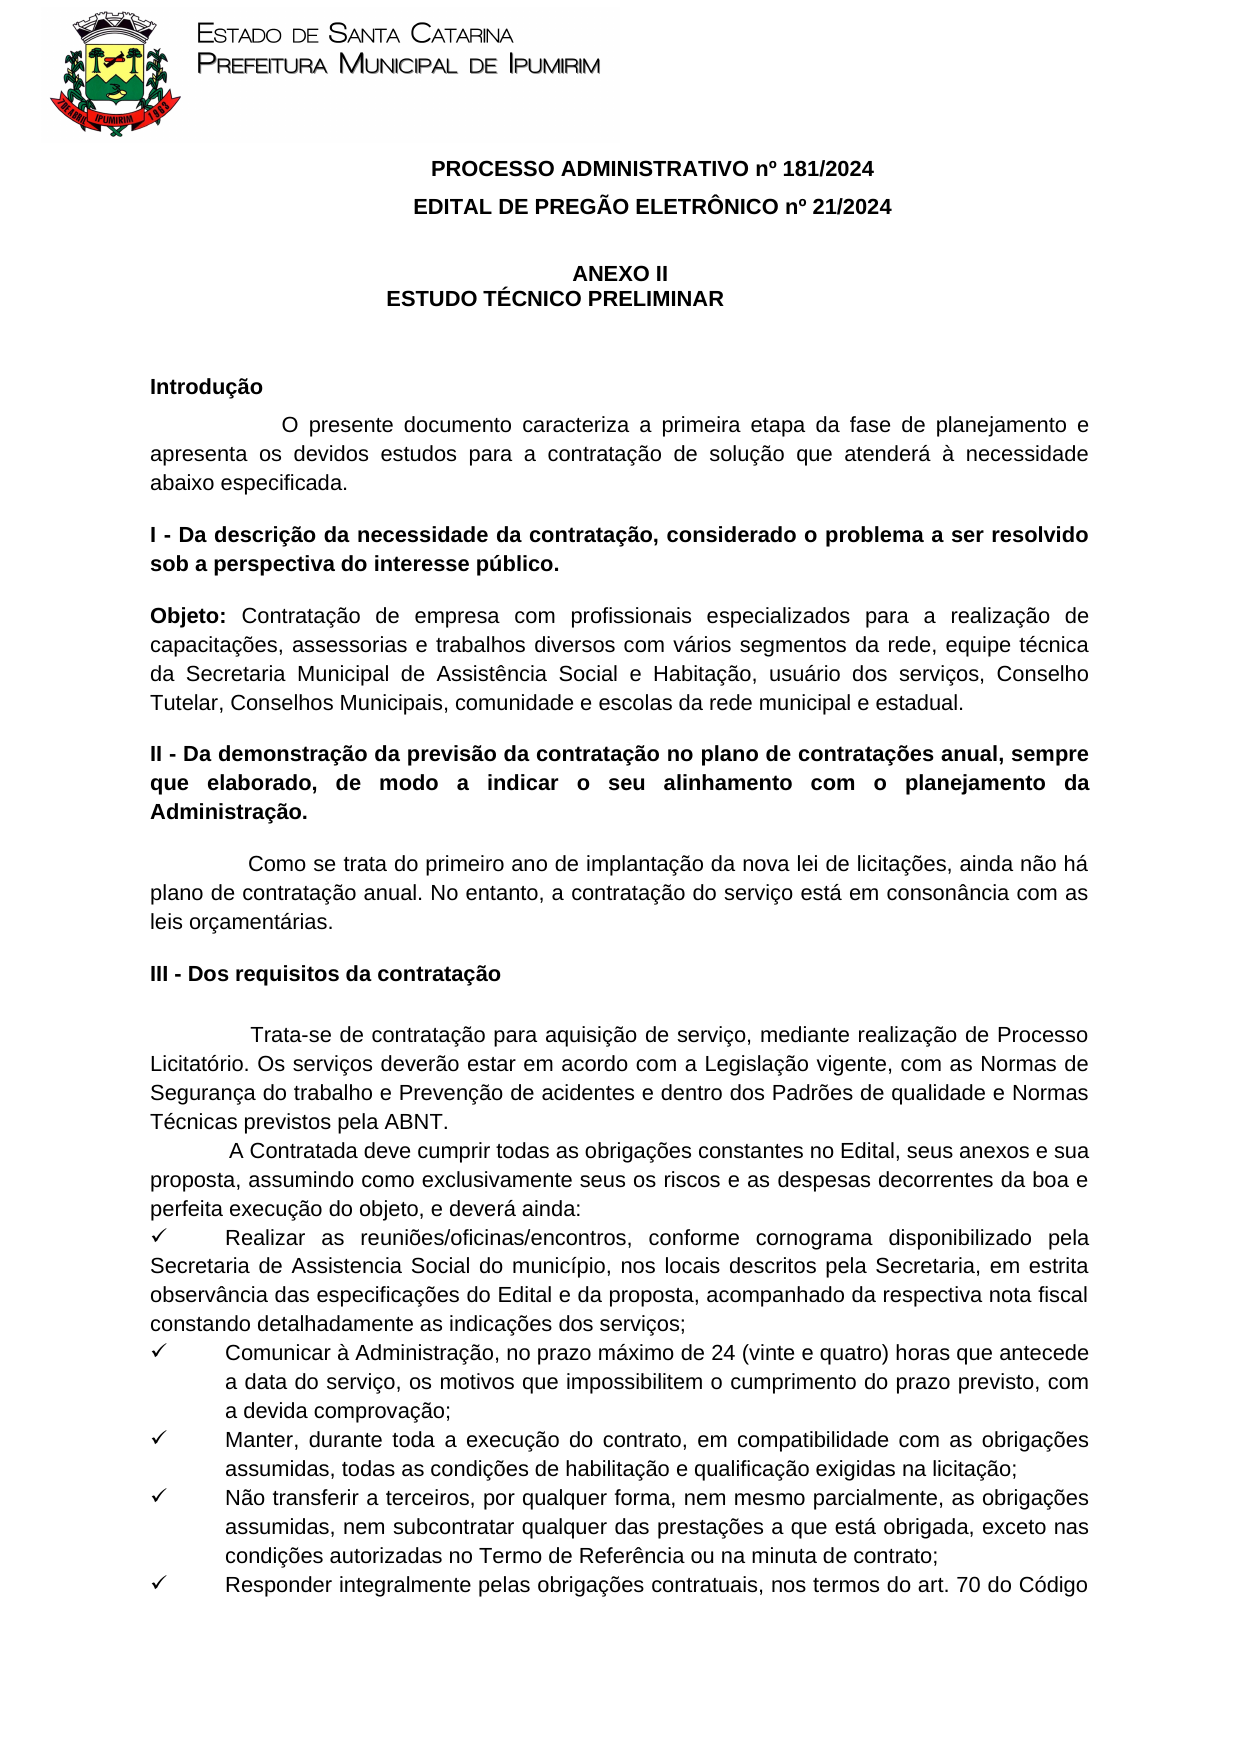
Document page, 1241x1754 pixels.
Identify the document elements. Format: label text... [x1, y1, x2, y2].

subtitle ESTUDO TÉCNICO PRELIMINAR [150, 286, 960, 311]
text O presente documento caracteriza a primeira etapa da fase de planejamento e apresenta os devidos estudos para a contratação de solução que atenderá à necessidade abaixo especificada. [150, 412, 1090, 495]
text Objeto: Contratação de empresa com profissionais especializados para a realização de capacitações, assessorias e trabalhos diversos com vários segmentos da rede, equipe técnica da Secretaria Municipal de Assistência Social e Habitação, usuário dos serviços, Conselho Tutelar, Conselhos Municipais, comunidade e escolas da rede municipal e estadual. [150, 603, 1090, 715]
picture [41, 7, 620, 143]
list Manter, durante toda a execução do contrato, em compatibilidade com as obrigações assumidas, todas as condições de habilitação e qualificação exigidas na licitação; [150, 1427, 1090, 1481]
text PROCESSO ADMINISTRATIVO nº 181/2024 [150, 156, 1155, 181]
text II - Da demonstração da previsão da contratação no plano de contratações anual, sempre que elaborado, de modo a indicar o seu alinhamento com o planejamento da Administração. [150, 741, 1090, 824]
list Realizar as reuniões/oficinas/encontros, conforme cornograma disponibilizado pela Secretaria de Assistencia Social do município, nos locais descritos pela Secretaria, em estrita observância das especificações do Edital e da proposta, acompanhado da respectiva nota fiscal constando detalhadamente as indicações dos serviços; [150, 1224, 1090, 1336]
text A Contratada deve cumprir todas as obrigações constantes no Edital, seus anexos e sua proposta, assumindo como exclusivamente seus os riscos e as despesas decorrentes da boa e perfeita execução do objeto, e deverá ainda: [150, 1137, 1090, 1221]
text Como se trata do primeiro ano de implantação da nova lei de licitações, ainda não há plano de contratação anual. No entanto, a contratação do serviço está em consonância com as leis orçamentárias. [150, 851, 1090, 934]
list Comunicar à Administração, no prazo máximo de 24 (vinte e quatro) horas que antecede a data do serviço, os motivos que impossibilitem o cumprimento do prazo previsto, com a devida comprovação; [150, 1340, 1090, 1423]
text I - Da descrição da necessidade da contratação, considerado o problema a ser resolvido sob a perspectiva do interesse público. [150, 522, 1090, 576]
text Introdução [150, 374, 1090, 399]
list Não transferir a terceiros, por qualquer forma, nem mesmo parcialmente, as obrigações assumidas, nem subcontratar qualquer das prestações a que está obrigada, exceto nas condições autorizadas no Termo de Referência ou na minuta de contrato; [150, 1485, 1090, 1568]
text III - Dos requisitos da contratação [150, 961, 1090, 986]
text Trata-se de contratação para aquisição de serviço, mediante realização de Processo Licitatório. Os serviços deverão estar em acordo com a Legislação vigente, com as Normas de Segurança do trabalho e Prevenção de acidentes e dentro dos Padrões de qualidade e Normas Técnicas previstos pela ABNT. [150, 1022, 1090, 1134]
text EDITAL DE PREGÃO ELETRÔNICO nº 21/2024 [150, 194, 1155, 219]
text ANEXO II [150, 261, 1090, 286]
